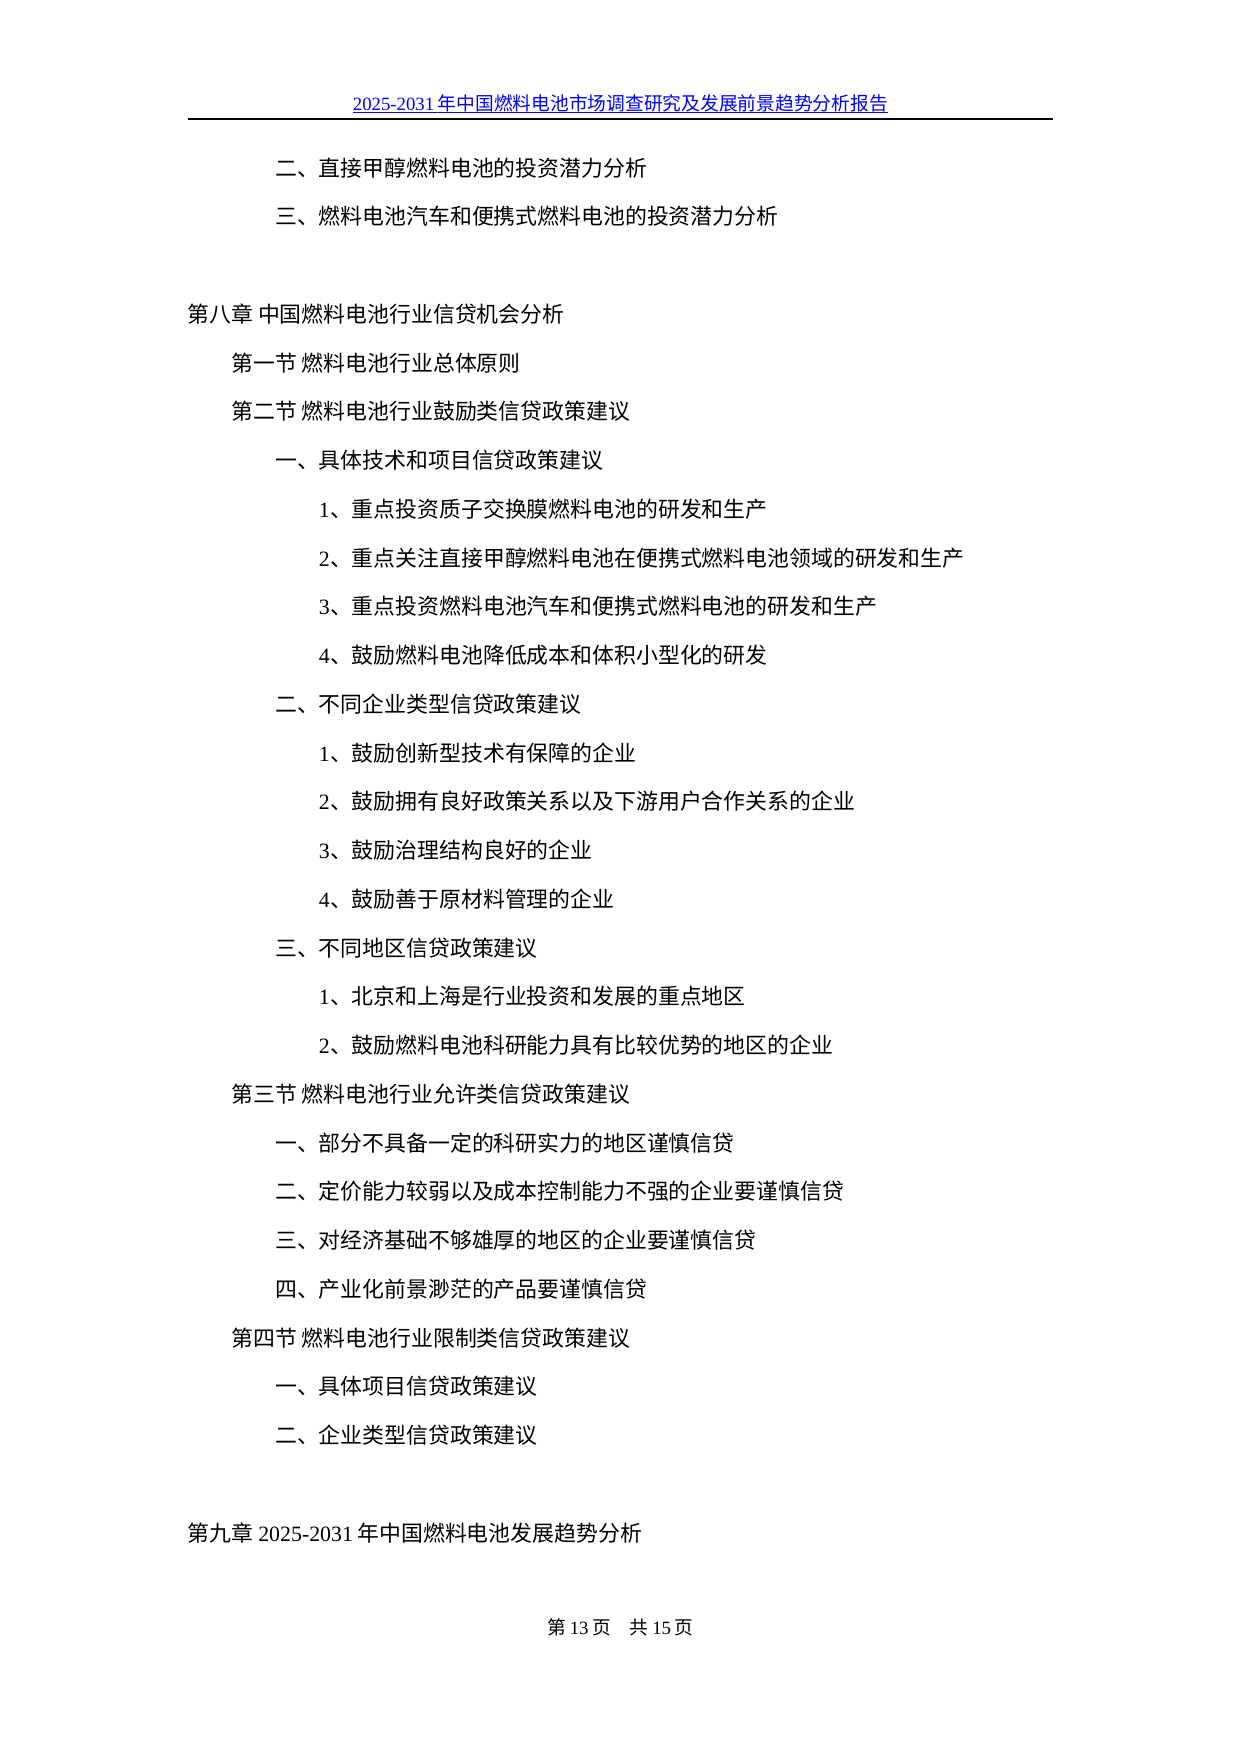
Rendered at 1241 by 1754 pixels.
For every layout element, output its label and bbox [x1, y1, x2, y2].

text [187, 150, 1053, 1548]
